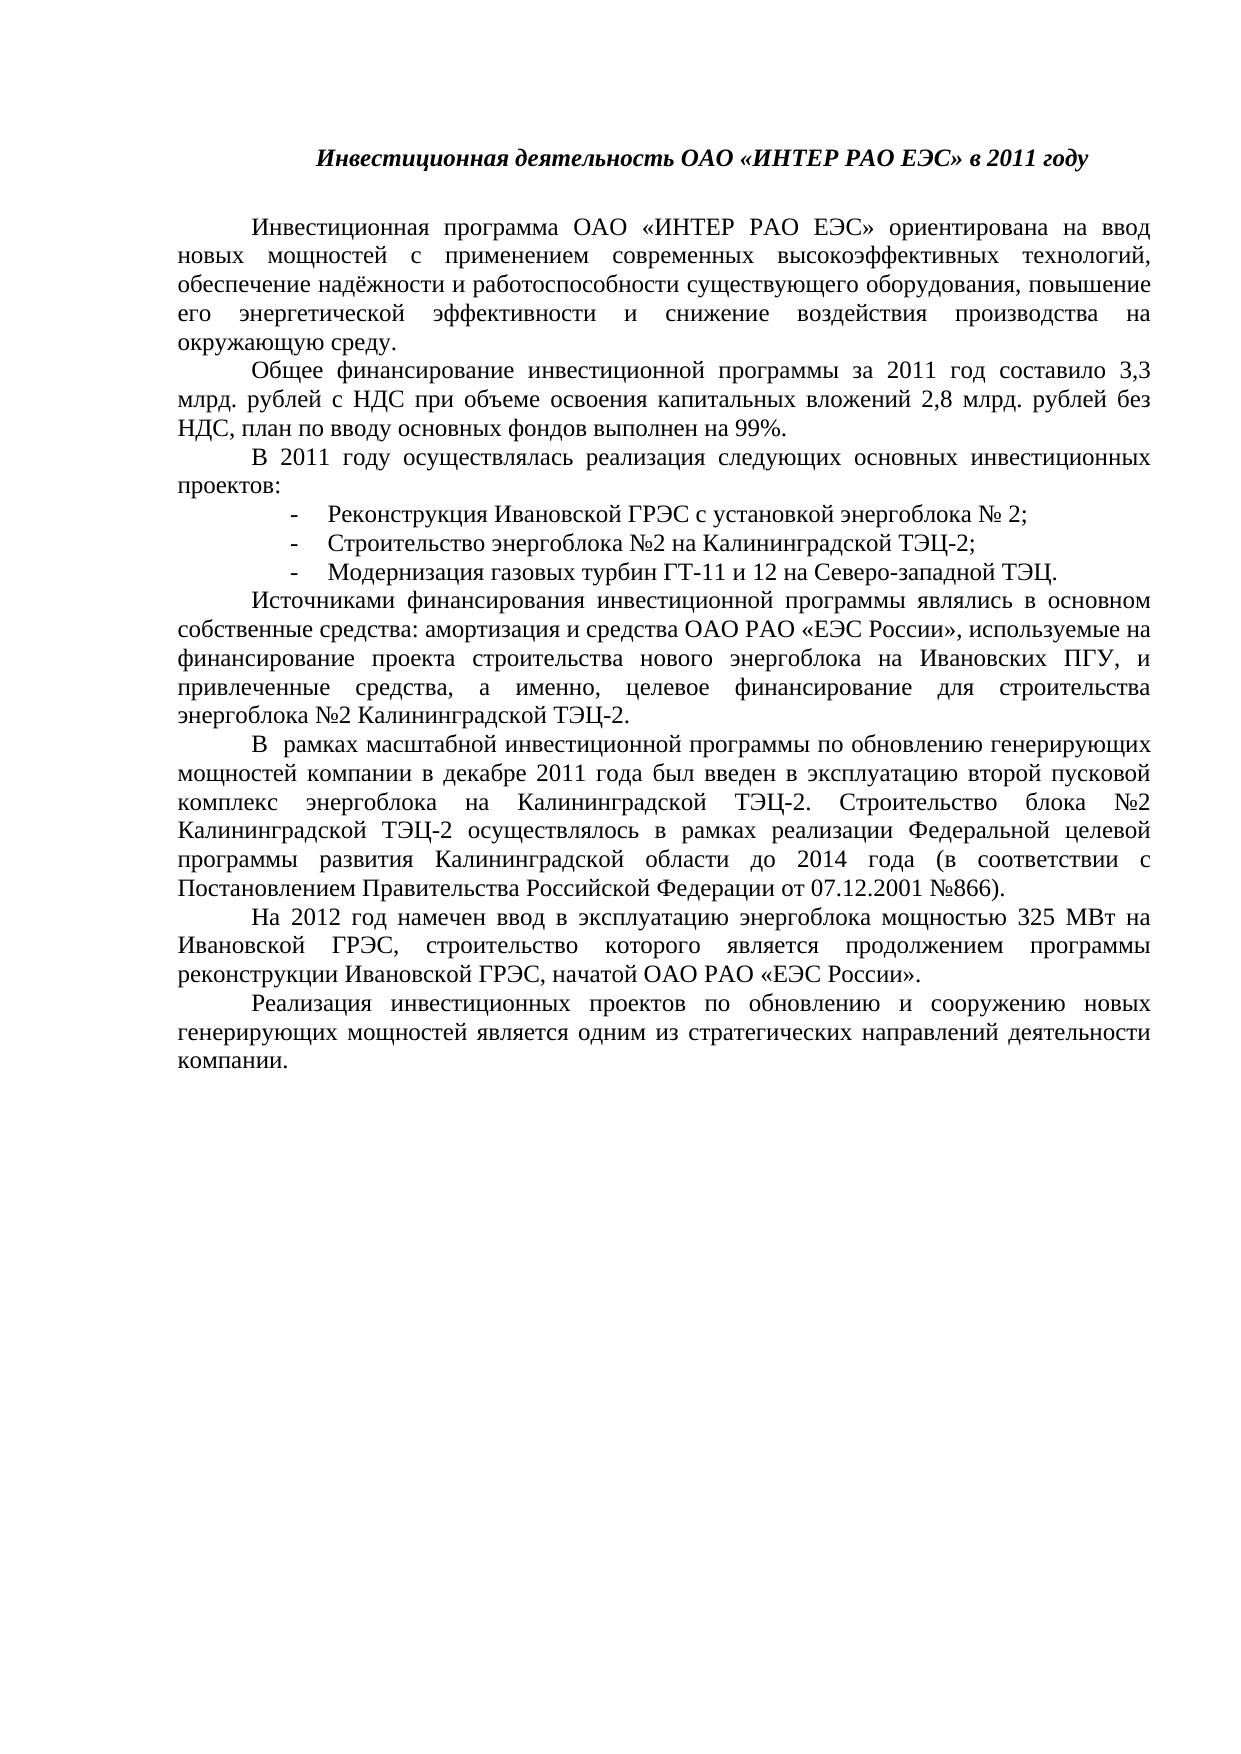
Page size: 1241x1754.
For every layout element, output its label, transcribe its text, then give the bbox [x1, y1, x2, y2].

text Инвестиционная программа ОАО «ИНТЕР РАО ЕЭС» ориентирована на ввод новых мощностей с применением современных высокоэффективных технологий, обеспечение надёжности и работоспособности существующего оборудования, повышение его энергетической эффективности и снижение воздействия производства на окружающую среду. [177, 212, 1152, 355]
text В рамках масштабной инвестиционной программы по обновлению генерирующих мощностей компании в декабре 2011 года был введен в эксплуатацию второй пусковой комплекс энергоблока на Калининградской ТЭЦ-2. Строительство блока №2 Калининградской ТЭЦ-2 осуществлялось в рамках реализации Федеральной целевой программы развития Калининградской области до 2014 года (в соответствии с Постановлением Правительства Российской Федерации от 07.12.2001 №866). [177, 729, 1152, 902]
text На 2012 год намечен ввод в эксплуатацию энергоблока мощностью 325 МВт на Ивановской ГРЭС, строительство которого является продолжением программы реконструкции Ивановской ГРЭС, начатой ОАО РАО «ЕЭС России». [177, 902, 1152, 988]
text Реализация инвестиционных проектов по обновлению и сооружению новых генерирующих мощностей является одним из стратегических направлений деятельности компании. [177, 988, 1152, 1074]
text В 2011 году осуществлялась реализация следующих основных инвестиционных проектов: [177, 442, 1152, 499]
list Строительство энергоблока №2 на Калининградской ТЭЦ-2; [290, 528, 1152, 557]
subtitle Инвестиционная деятельность ОАО «ИНТЕР РАО ЕЭС» в 2011 году [252, 143, 1152, 172]
list Реконструкция Ивановской ГРЭС с установкой энергоблока № 2; [290, 499, 1152, 528]
text Источниками финансирования инвестиционной программы являлись в основном собственные средства: амортизация и средства ОАО РАО «ЕЭС России», используемые на финансирование проекта строительства нового энергоблока на Ивановских ПГУ, и привлеченные средства, а именно, целевое финансирование для строительства энергоблока №2 Калининградской ТЭЦ-2. [177, 585, 1152, 729]
text Общее финансирование инвестиционной программы за 2011 год составило 3,3 млрд. рублей с НДС при объеме освоения капитальных вложений 2,8 млрд. рублей без НДС, план по вводу основных фондов выполнен на 99%. [177, 355, 1152, 442]
list Модернизация газовых турбин ГТ-11 и 12 на Северо-западной ТЭЦ. [290, 557, 1152, 585]
